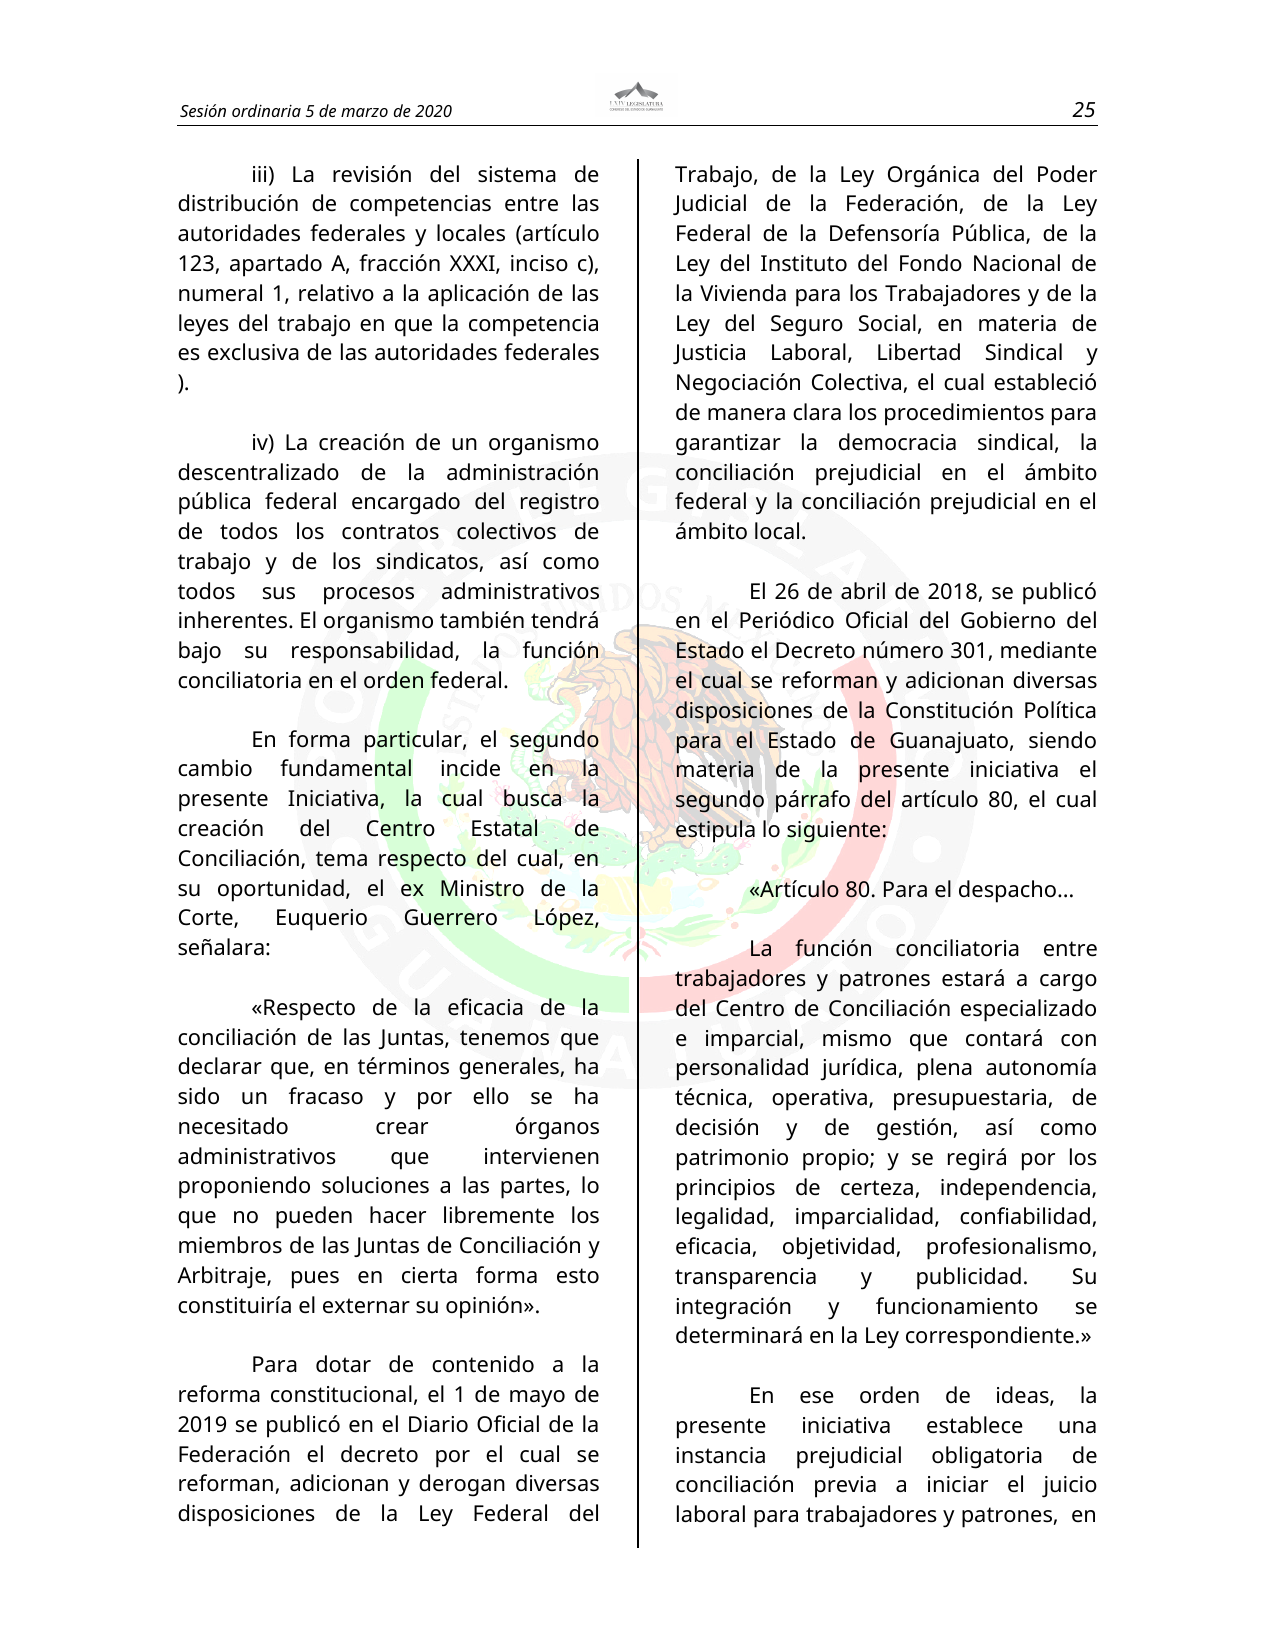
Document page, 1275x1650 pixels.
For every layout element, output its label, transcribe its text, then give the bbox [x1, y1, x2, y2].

text «Respecto de la eficacia de la conciliación de las Juntas, tenemos que declarar que, en términos generales, ha sido un fracaso y por ello se ha necesitado crear órganos administrativos que intervienen proponiendo soluciones a las partes, lo que no pueden hacer libremente los miembros de las Juntas de Conciliación y Arbitraje, pues en cierta forma esto constituiría el externar su opinión». [177, 992, 600, 1319]
text Para dotar de contenido a la reforma constitucional, el 1 de mayo de 2019 se publicó en el Diario Oficial de la Federación el decreto por el cual se reforman, adicionan y derogan diversas disposiciones de la Ley Federal del Trabajo, de la Ley Orgánica del Poder Judicial de la Federación, de la Ley Federal de la Defensoría Pública, de la Ley del Instituto del Fondo Nacional de la Vivienda para los Trabajadores y de la Ley del Seguro Social, en materia de Justicia Laboral, Libertad Sindical y Negociación Colectiva, el cual estableció de manera clara los procedimientos para garantizar la democracia sindical, la conciliación prejudicial en el ámbito federal y la conciliación prejudicial en el ámbito local. [675, 159, 1098, 546]
text El 26 de abril de 2018, se publicó en el Periódico Oficial del Gobierno del Estado el Decreto número 301, mediante el cual se reforman y adicionan diversas disposiciones de la Constitución Política para el Estado de Guanajuato, siendo materia de la presente iniciativa el segundo párrafo del artículo 80, el cual estipula lo siguiente: [675, 576, 1098, 844]
text La función conciliatoria entre trabajadores y patrones estará a cargo del Centro de Conciliación especializado e imparcial, mismo que contará con personalidad jurídica, plena autonomía técnica, operativa, presupuestaria, de decisión y de gestión, así como patrimonio propio; y se regirá por los principios de certeza, independencia, legalidad, imparcialidad, confiabilidad, eficacia, objetividad, profesionalismo, transparencia y publicidad. Su integración y funcionamiento se determinará en la Ley correspondiente.» [675, 933, 1098, 1350]
text «Artículo 80. Para el despacho… [675, 874, 1098, 903]
picture [595, 73, 678, 117]
text iv) La creación de un organismo descentralizado de la administración pública federal encargado del registro de todos los contratos colectivos de trabajo y de los sindicatos, así como todos sus procesos administrativos inherentes. El organismo también tendrá bajo su responsabilidad, la función conciliatoria en el orden federal. [177, 427, 600, 695]
text iii) La revisión del sistema de distribución de competencias entre las autoridades federales y locales (artículo 123, apartado A, fracción XXXI, inciso c), numeral 1, relativo a la aplicación de las leyes del trabajo en que la competencia es exclusiva de las autoridades federales ). [177, 159, 600, 397]
text En forma particular, el segundo cambio fundamental incide en la presente Iniciativa, la cual busca la creación del Centro Estatal de Conciliación, tema respecto del cual, en su oportunidad, el ex Ministro de la Corte, Euquerio Guerrero López, señalara: [177, 724, 600, 962]
text Para dotar de contenido a la reforma constitucional, el 1 de mayo de 2019 se publicó en el Diario Oficial de la Federación el decreto por el cual se reforman, adicionan y derogan diversas disposiciones de la Ley Federal del Trabajo, de la Ley Orgánica del Poder Judicial de la Federación, de la Ley Federal de la Defensoría Pública, de la Ley del Instituto del Fondo Nacional de la Vivienda para los Trabajadores y de la Ley del Seguro Social, en materia de Justicia Laboral, Libertad Sindical y Negociación Colectiva, el cual estableció de manera clara los procedimientos para garantizar la democracia sindical, la conciliación prejudicial en el ámbito federal y la conciliación prejudicial en el ámbito local. [177, 1349, 600, 1528]
